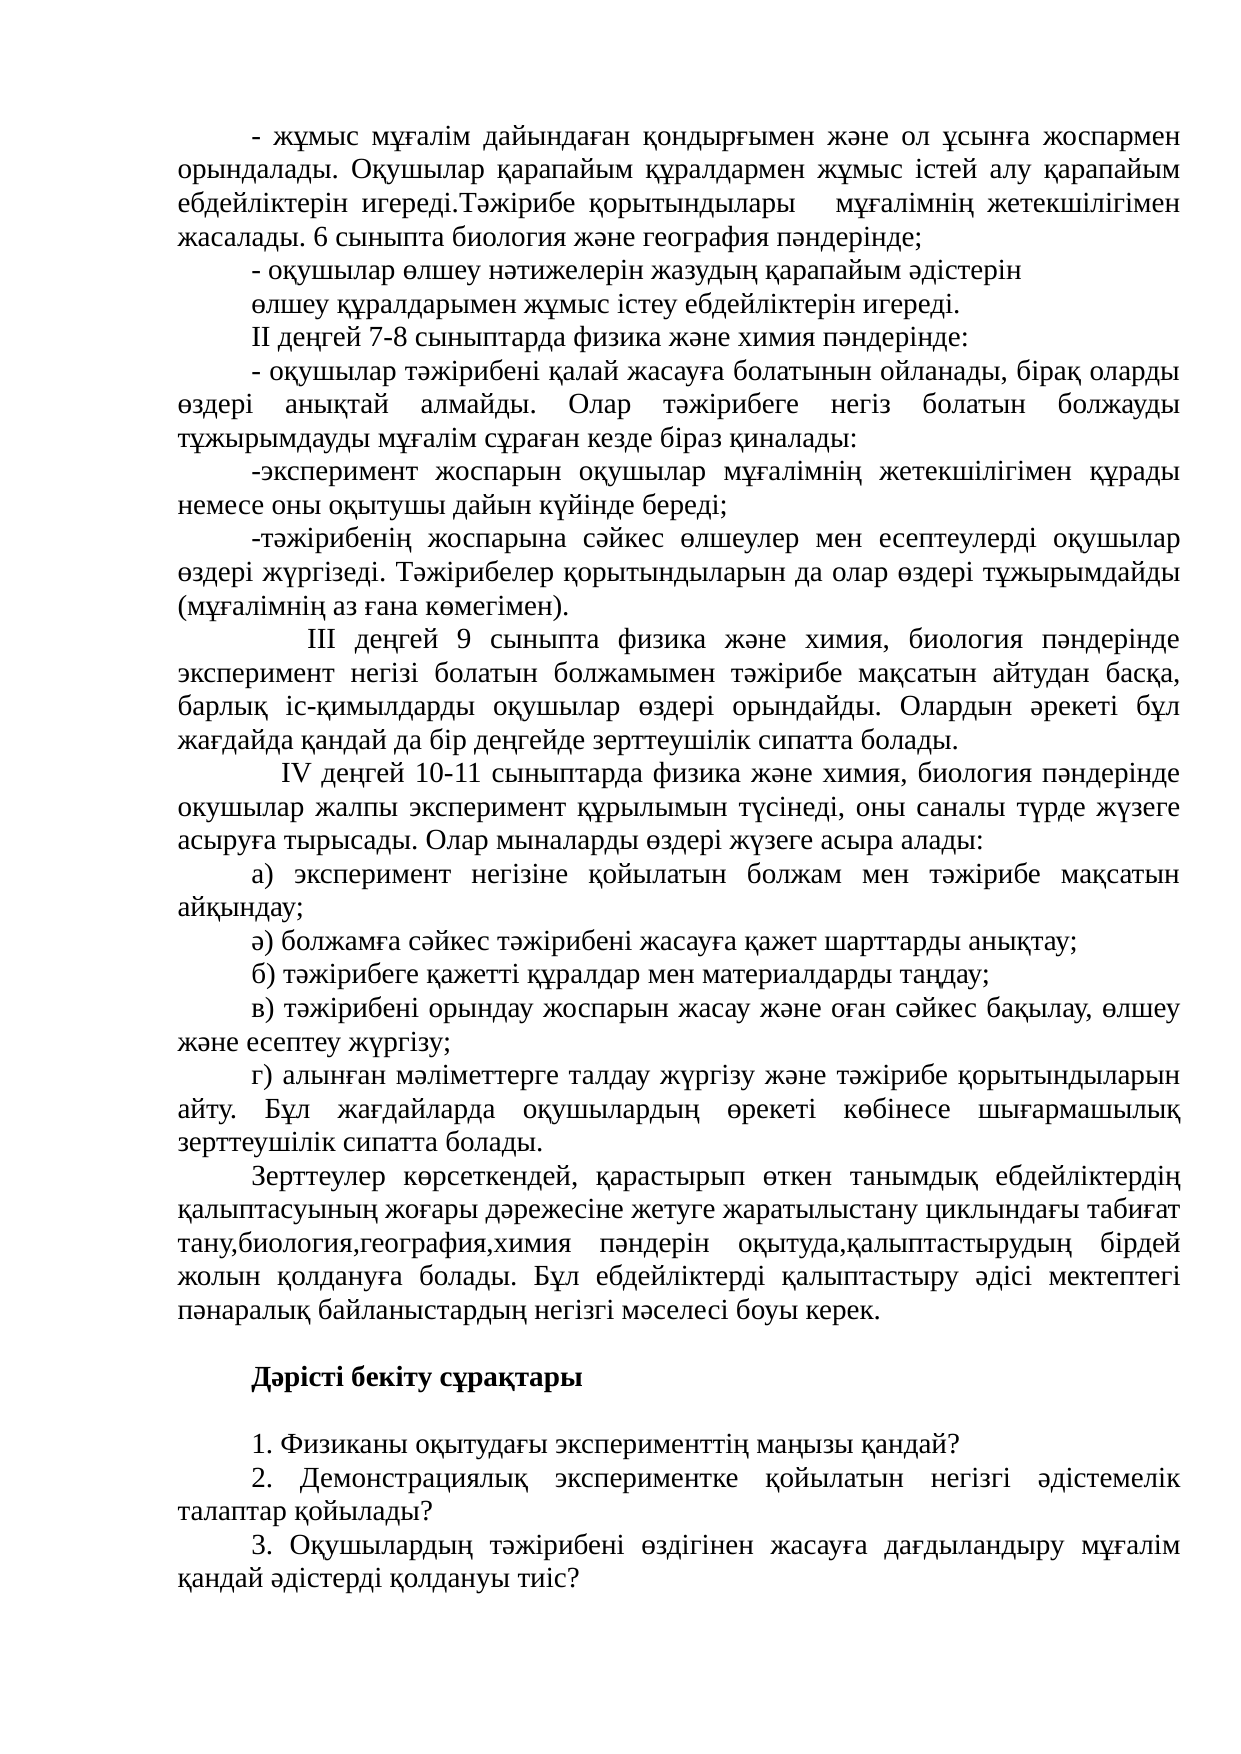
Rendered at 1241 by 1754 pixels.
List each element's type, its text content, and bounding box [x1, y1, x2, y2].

text - жұмыс мұғалім дайындаған қондырғымен және ол ұсынға жоспармен орындалады. Оқушылар қарапайым құралдармен жұмыс істей алу қарапайым ебдейліктерін игереді.Тәжірибе қорытындылары мұғалімнің жетекшілігімен жасалады. 6 сыныпта биология және география пәндерінде; [177, 118, 1181, 252]
text г) алынған мәліметтерге талдау жүргізу және тәжірибе қорытындыларын айту. Бұл жағдайларда оқушылардың өрекеті көбінесе шығармашылық зерттеушілік сипатта болады. [177, 1057, 1181, 1158]
text 2. Демонстрациялық экспериментке қойылатын негізгі әдістемелік талаптар қойылады? [177, 1460, 1181, 1527]
text -эксперимент жоспарын оқушылар мұғалімнің жетекшілігімен құрады немесе оны оқытушы дайын күйінде береді; [177, 453, 1181, 521]
text Зерттеулер көрсеткендей, қарастырып өткен танымдық ебдейліктердің қалыптасуының жоғары дәрежесіне жетуге жаратылыстану циклындағы табиғат тану,биология,география,химия пәндерін оқытуда,қалыптастырудың бірдей жолын қолдануға болады. Бұл ебдейліктерді қалыптастыру әдісі мектептегі пәнаралық байланыстардың негізгі мәселесі боуы керек. [177, 1158, 1181, 1326]
text - оқушылар өлшеу нәтижелерін жазудың қарапайым әдістерін [177, 252, 1181, 286]
text ІІ деңгей 7-8 сыныптарда физика және химия пәндерінде: [177, 319, 1181, 353]
text өлшеу құралдарымен жұмыс істеу ебдейліктерін игереді. [177, 286, 1181, 319]
text -тәжірибенің жоспарына сәйкес өлшеулер мен есептеулерді оқушылар өздері жүргізеді. Тәжірибелер қорытындыларын да олар өздері тұжырымдайды (мұғалімнің аз ғана көмегімен). [177, 521, 1181, 621]
text а) эксперимент негізіне қойылатын болжам мен тәжірибе мақсатын айқындау; [177, 856, 1181, 923]
text Дәрісті бекіту сұрақтары [177, 1359, 1181, 1393]
text 3. Оқушылардың тәжірибені өздігінен жасауға дағдыландыру мұғалім қандай әдістерді қолдануы тиіс? [177, 1527, 1181, 1594]
text IV деңгей 10-11 сыныптарда физика және химия, биология пәндерінде окушылар жалпы эксперимент құрылымын түсінеді, оны саналы түрде жүзеге асыруға тырысады. Олар мыналарды өздері жүзеге асыра алады: [177, 755, 1181, 856]
text 1. Физиканы оқытудағы эксперименттің маңызы қандай? [177, 1426, 1181, 1460]
text ә) болжамға сәйкес тәжірибені жасауға қажет шарттарды анықтау; [177, 923, 1181, 957]
text - оқушылар тәжірибені қалай жасауға болатынын ойланады, бірақ оларды өздері анықтай алмайды. Олар тәжірибеге негіз болатын болжауды тұжырымдауды мұғалім сұраған кезде біраз қиналады: [177, 353, 1181, 453]
text ІІІ деңгей 9 сыныпта физика және химия, биология пәндерінде эксперимент негізі болатын болжамымен тәжірибе мақсатын айтудан басқа, барлық іс-қимылдарды оқушылар өздері орындайды. Олардын әрекеті бұл жағдайда қандай да бір деңгейде зерттеушілік сипатта болады. [177, 621, 1181, 755]
text в) тәжірибені орындау жоспарын жасау және оған сәйкес бақылау, өлшеу және есептеу жүргізу; [177, 990, 1181, 1057]
text б) тәжірибеге қажетті құралдар мен материалдарды таңдау; [177, 957, 1181, 990]
